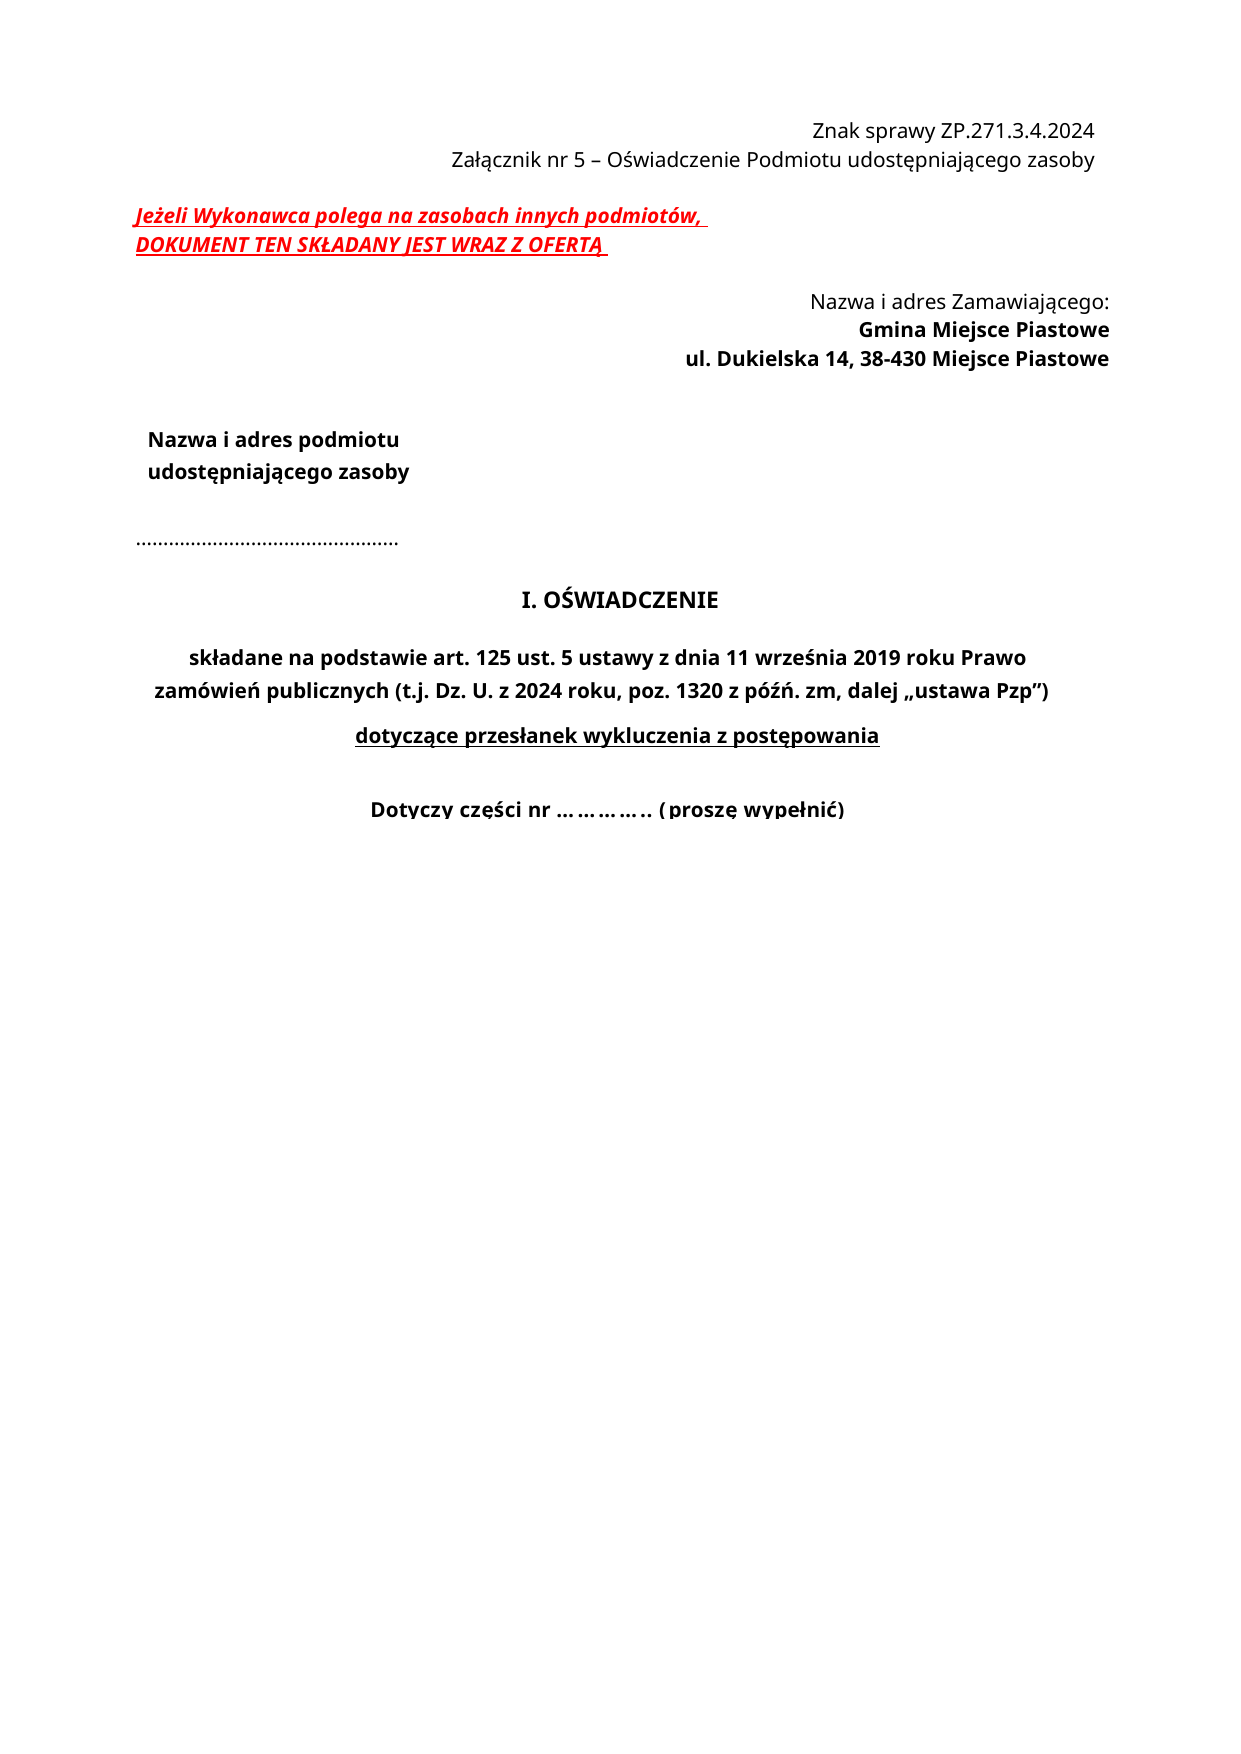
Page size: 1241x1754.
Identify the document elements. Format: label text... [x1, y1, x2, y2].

text Jeżeli Wykonawca polega na zasobach innych podmiotów, [135, 202, 1105, 230]
text ul. Dukielska 14, 38-430 Miejsce Piastowe [135, 344, 1109, 372]
text dotyczące przesłanek wykluczenia z postępowania [355, 721, 1105, 750]
text I. OŚWIADCZENIE [135, 584, 1105, 615]
text Załącznik nr 5 – Oświadczenie Podmiotu udostępniającego zasoby [135, 145, 1095, 173]
text składane na podstawie art. 125 ust. 5 ustawy z dnia 11 września 2019 roku Prawo zamówień publicznych (t.j. Dz. U. z 2024 roku, poz. 1320 z późń. zm, dalej „ustawa Pzp”) [154, 643, 1105, 704]
text DOKUMENT TEN SKŁADANY JEST WRAZ Z OFERTĄ [135, 230, 1105, 258]
text Nazwa i adres podmiotu udostępniającego zasoby [147, 425, 412, 486]
text Znak sprawy ZP.271.3.4.2024 [135, 116, 1095, 145]
text Nazwa i adres Zamawiającego: [135, 287, 1109, 315]
text ………………………………………… [135, 523, 1105, 552]
text Gmina Miejsce Piastowe [135, 315, 1109, 344]
